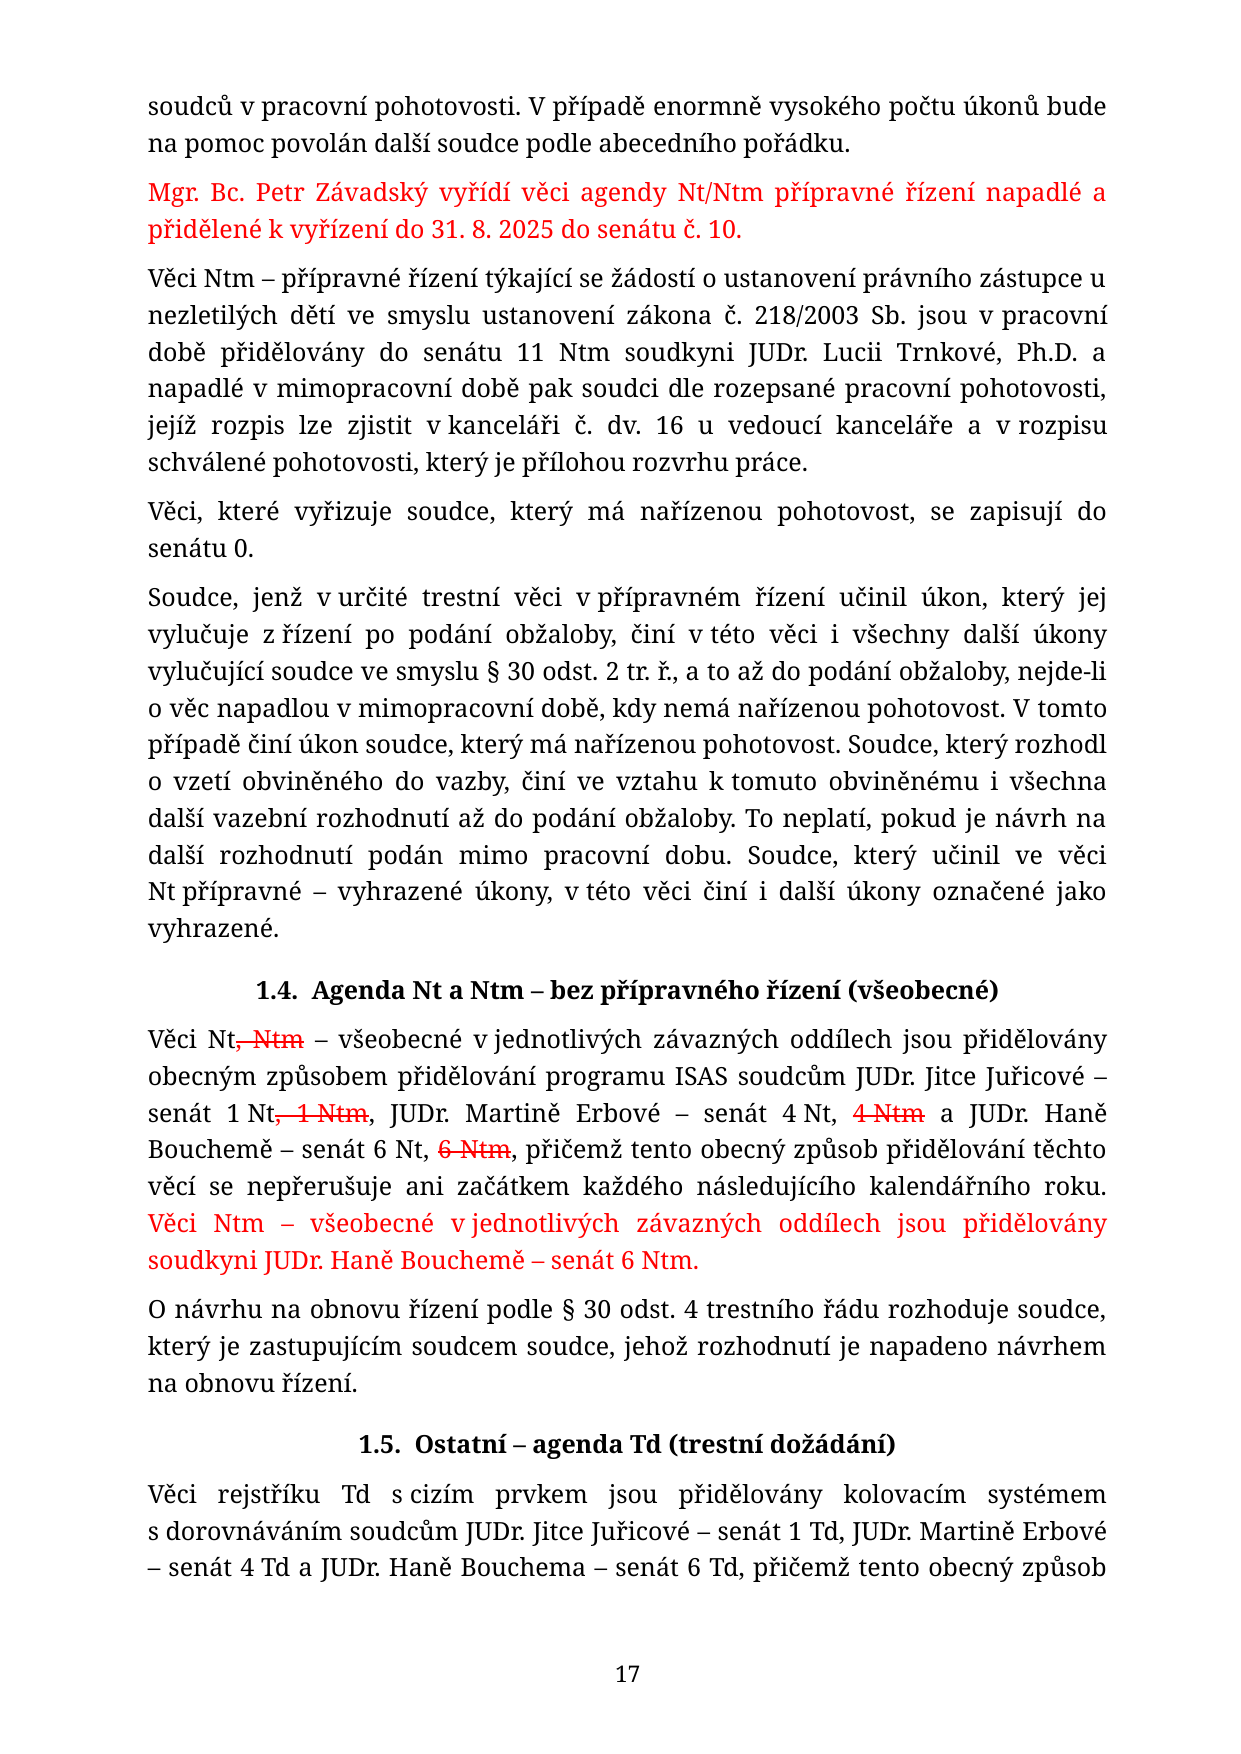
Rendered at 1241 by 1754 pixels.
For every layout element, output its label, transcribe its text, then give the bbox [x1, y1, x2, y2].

text Věci Ntm – přípravné řízení týkající se žádostí o ustanovení právního zástupce u nezletilých dětí ve smyslu ustanovení zákona č. 218/2003 Sb. jsou v pracovní době přidělovány do senátu 11 Ntm soudkyni JUDr. Lucii Trnkové, Ph.D. a napadlé v mimopracovní době pak soudci dle rozepsané pracovní pohotovosti, jejíž rozpis lze zjistit v kanceláři č. dv. 16 u vedoucí kanceláře a v rozpisu schválené pohotovosti, který je přílohou rozvrhu práce. [148, 261, 1107, 479]
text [148, 1476, 1107, 1584]
text Věci Nt, Ntm – všeobecné v jednotlivých závazných oddílech jsou přidělovány obecným způsobem přidělování programu ISAS soudcům JUDr. Jitce Juřicové – senát 1 Nt, 1 Ntm, JUDr. Martině Erbové – senát 4 Nt, 4 Ntm a JUDr. Haně Bouchemě – senát 6 Nt, 6 Ntm, přičemž tento obecný způsob přidělování těchto věcí se nepřerušuje ani začátkem každého následujícího kalendářního roku. Věci Ntm – všeobecné v jednotlivých závazných oddílech jsou přidělovány soudkyni JUDr. Haně Bouchemě – senát 6 Ntm. [148, 1022, 1107, 1277]
text Věci, které vyřizuje soudce, který má nařízenou pohotovost, se zapisují do senátu 0. [148, 494, 1107, 565]
text Soudce, jenž v určité trestní věci v přípravném řízení učinil úkon, který jej vylučuje z řízení po podání obžaloby, činí v této věci i všechny další úkony vylučující soudce ve smyslu § 30 odst. 2 tr. ř., a to až do podání obžaloby, nejde-li o věc napadlou v mimopracovní době, kdy nemá nařízenou pohotovost. V tomto případě činí úkon soudce, který má nařízenou pohotovost. Soudce, který rozhodl o vzetí obviněného do vazby, činí ve vztahu k tomuto obviněnému i všechna další vazební rozhodnutí až do podání obžaloby. To neplatí, pokud je návrh na další rozhodnutí podán mimo pracovní dobu. Soudce, který učinil ve věci Nt přípravné – vyhrazené úkony, v této věci činí i další úkony označené jako vyhrazené. [148, 580, 1107, 945]
subtitle 1.4. Agenda Nt a Ntm – bez přípravného řízení (všeobecné) [148, 973, 1107, 1007]
text O návrhu na obnovu řízení podle § 30 odst. 4 trestního řádu rozhoduje soudce, který je zastupujícím soudcem soudce, jehož rozhodnutí je napadeno návrhem na obnovu řízení. [148, 1292, 1107, 1399]
text Mgr. Bc. Petr Závadský vyřídí věci agendy Nt/Ntm přípravné řízení napadlé a přidělené k vyřízení do 31. 8. 2025 do senátu č. 10. [148, 175, 1107, 246]
subtitle 1.5. Ostatní – agenda Td (trestní dožádání) [148, 1427, 1107, 1461]
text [148, 89, 1107, 159]
